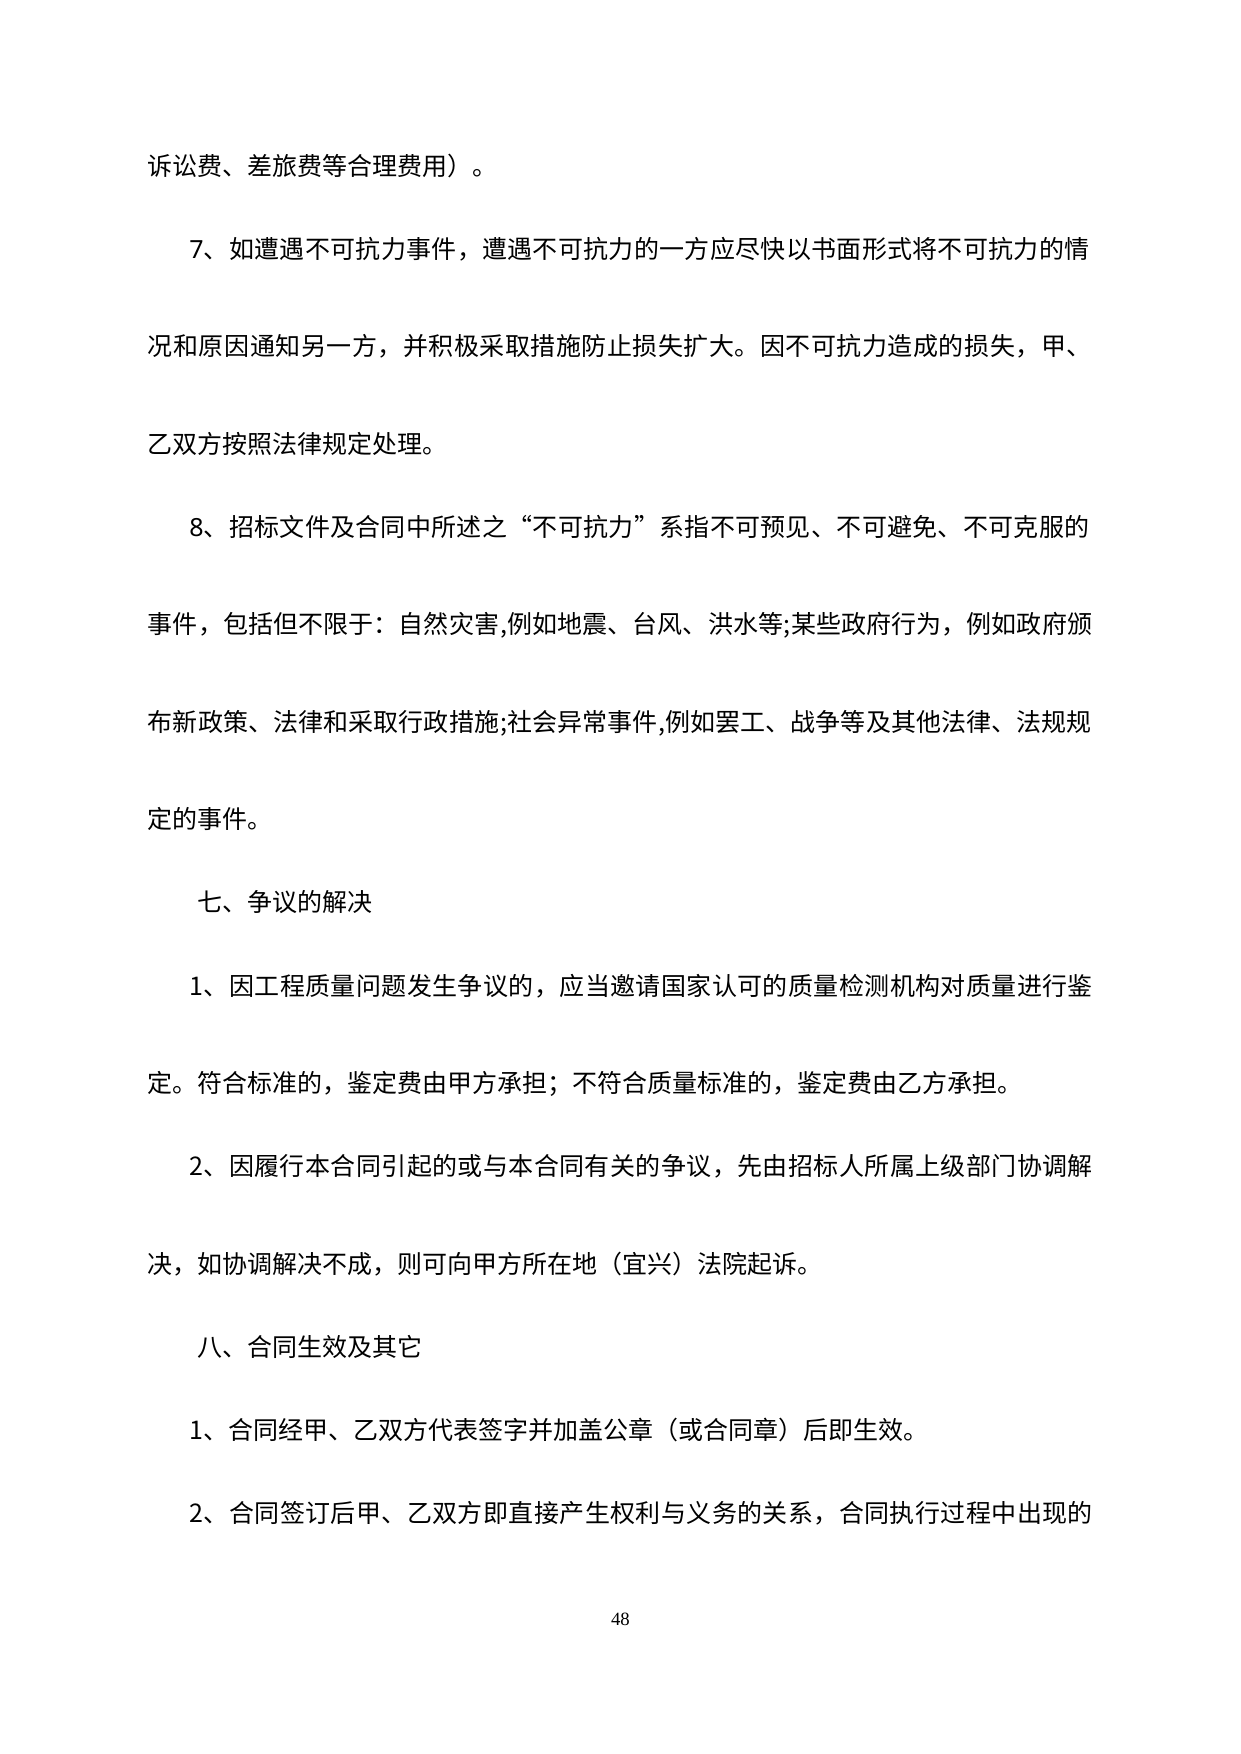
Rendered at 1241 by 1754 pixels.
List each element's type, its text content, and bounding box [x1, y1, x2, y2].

text 2、因履行本合同引起的或与本合同有关的争议，先由招标人所属上级部门协调解决，如协调解决不成，则可向甲方所在地（宜兴）法院起诉。 [148, 1132, 1092, 1295]
text 八、合同生效及其它 [148, 1313, 1092, 1378]
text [148, 1479, 1092, 1544]
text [148, 132, 1092, 197]
text 1、合同经甲、乙双方代表签字并加盖公章（或合同章）后即生效。 [189, 1396, 1092, 1461]
text 8、招标文件及合同中所述之“不可抗力”系指不可预见、不可避免、不可克服的事件，包括但不限于：自然灾害,例如地震、台风、洪水等;某些政府行为，例如政府颁布新政策、法律和采取行政措施;社会异常事件,例如罢工、战争等及其他法律、法规规定的事件。 [148, 493, 1092, 850]
text 七、争议的解决 [148, 868, 1092, 933]
text 1、因工程质量问题发生争议的，应当邀请国家认可的质量检测机构对质量进行鉴定。符合标准的，鉴定费由甲方承担；不符合质量标准的，鉴定费由乙方承担。 [148, 952, 1092, 1114]
text 7、如遭遇不可抗力事件，遭遇不可抗力的一方应尽快以书面形式将不可抗力的情况和原因通知另一方，并积极采取措施防止损失扩大。因不可抗力造成的损失，甲、乙双方按照法律规定处理。 [148, 215, 1092, 475]
